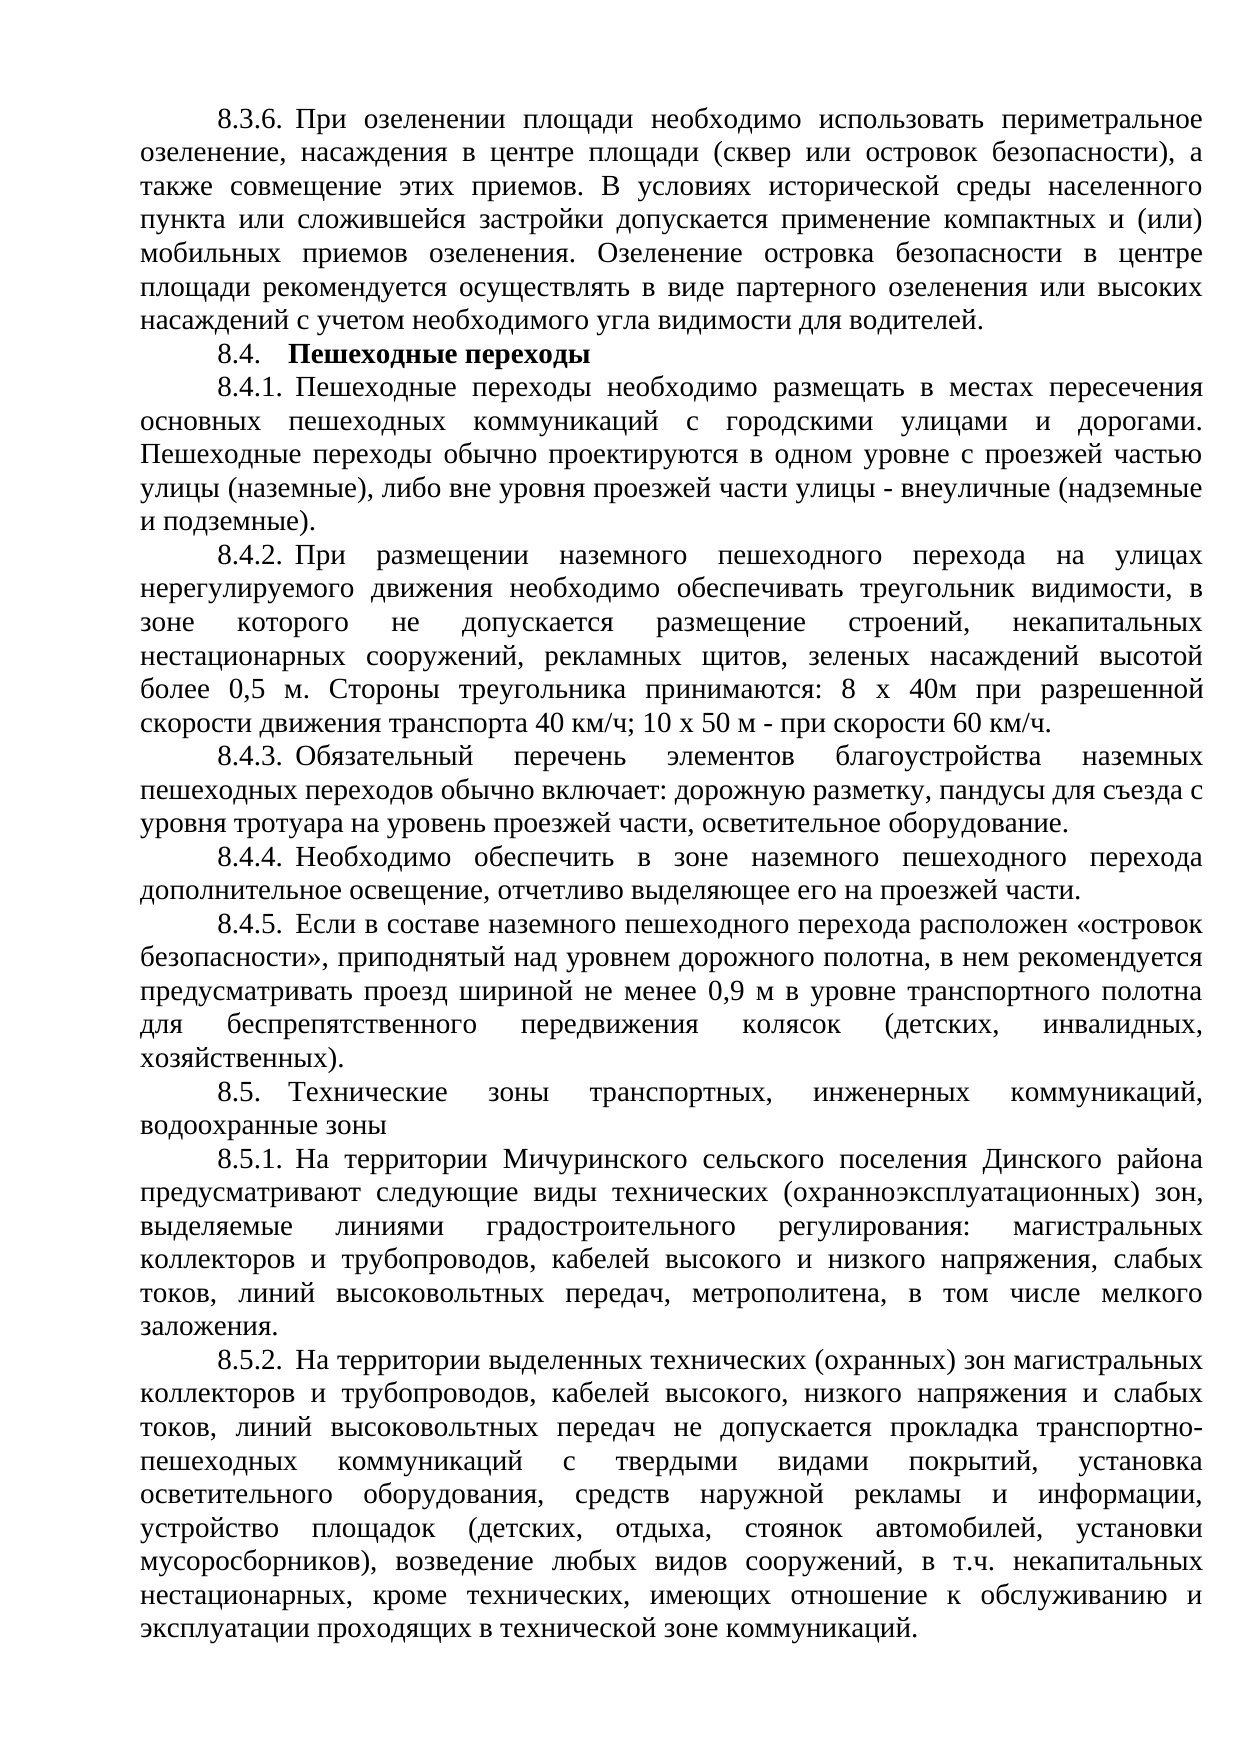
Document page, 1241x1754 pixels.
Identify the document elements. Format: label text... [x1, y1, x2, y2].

list На территории Мичуринского сельского поселения Динского района предусматривают следующие виды технических (охранноэксплуатационных) зон, выделяемые линиями градостроительного регулирования: магистральных коллекторов и трубопроводов, кабелей высокого и низкого напряжения, слабых токов, линий высоковольтных передач, метрополитена, в том числе мелкого заложения. [140, 1141, 1204, 1342]
list Технические зоны транспортных, инженерных коммуникаций, водоохранные зоны [140, 1074, 1204, 1141]
list При размещении наземного пешеходного перехода на улицах нерегулируемого движения необходимо обеспечивать треугольник видимости, в зоне которого не допускается размещение строений, некапитальных нестационарных сооружений, рекламных щитов, зеленых насаждений высотой более 0,5 м. Стороны треугольника принимаются: 8 x 40м при разрешенной скорости движения транспорта 40 км/ч; 10 x 50 м - при скорости 60 км/ч. [140, 537, 1204, 738]
list При озеленении площади необходимо использовать периметральное озеленение, насаждения в центре площади (сквер или островок безопасности), а также совмещение этих приемов. В условиях исторической среды населенного пункта или сложившейся застройки допускается применение компактных и (или) мобильных приемов озеленения. Озеленение островка безопасности в центре площади рекомендуется осуществлять в виде партерного озеленения или высоких насаждений с учетом необходимого угла видимости для водителей. [140, 101, 1204, 336]
list Если в составе наземного пешеходного перехода расположен «островок безопасности», приподнятый над уровнем дорожного полотна, в нем рекомендуется предусматривать проезд шириной не менее 0,9 м в уровне транспортного полотна для беспрепятственного передвижения колясок (детских, инвалидных, хозяйственных). [140, 906, 1204, 1074]
list Пешеходные переходы [140, 336, 1204, 369]
list На территории выделенных технических (охранных) зон магистральных коллекторов и трубопроводов, кабелей высокого, низкого напряжения и слабых токов, линий высоковольтных передач не допускается прокладка транспортно-пешеходных коммуникаций с твердыми видами покрытий, установка осветительного оборудования, средств наружной рекламы и информации, устройство площадок (детских, отдыха, стоянок автомобилей, установки мусоросборников), возведение любых видов сооружений, в т.ч. некапитальных нестационарных, кроме технических, имеющих отношение к обслуживанию и эксплуатации проходящих в технической зоне коммуникаций. [140, 1342, 1204, 1644]
list Необходимо обеспечить в зоне наземного пешеходного перехода дополнительное освещение, отчетливо выделяющее его на проезжей части. [140, 839, 1204, 906]
list Обязательный перечень элементов благоустройства наземных пешеходных переходов обычно включает: дорожную разметку, пандусы для съезда с уровня тротуара на уровень проезжей части, осветительное оборудование. [140, 738, 1204, 839]
list Пешеходные переходы необходимо размещать в местах пересечения основных пешеходных коммуникаций с городскими улицами и дорогами. Пешеходные переходы обычно проектируются в одном уровне с проезжей частью улицы (наземные), либо вне уровня проезжей части улицы - внеуличные (надземные и подземные). [140, 369, 1204, 537]
